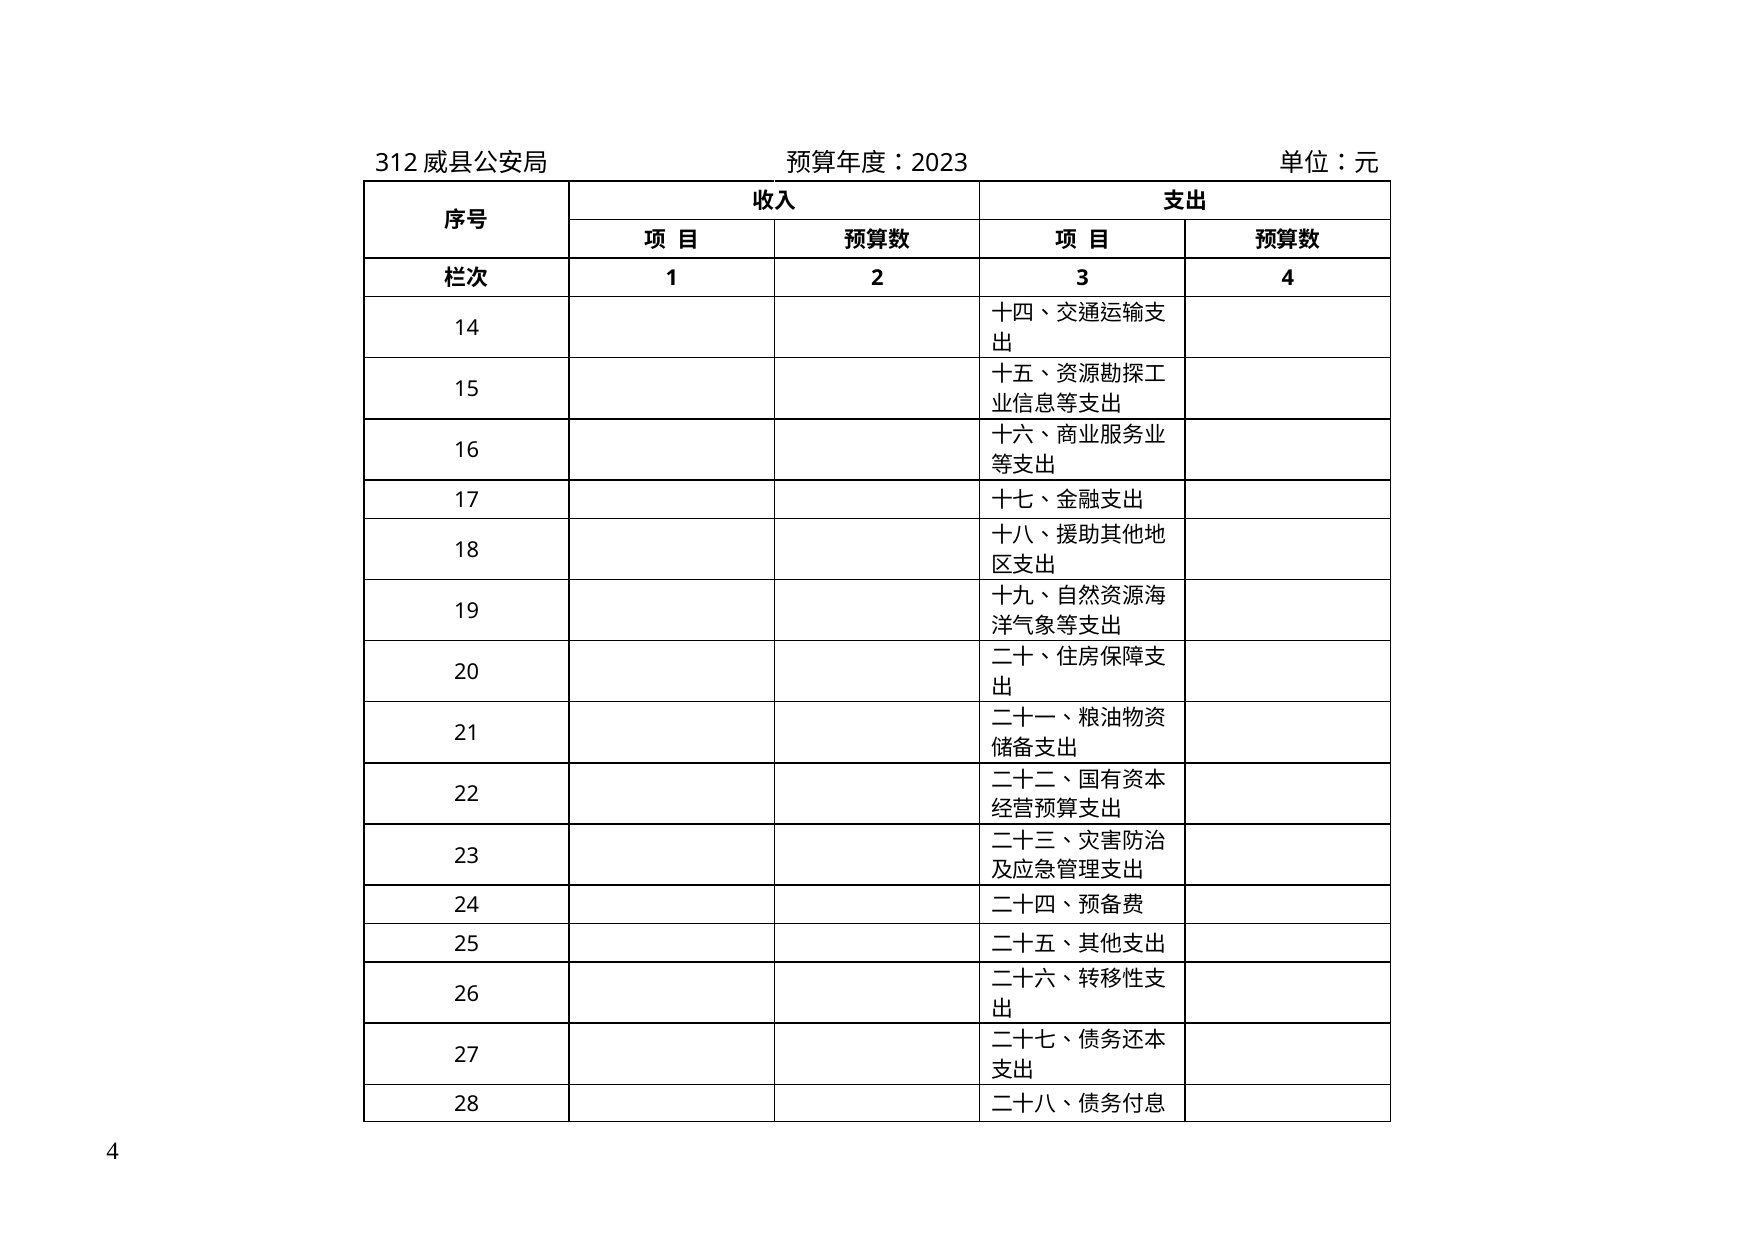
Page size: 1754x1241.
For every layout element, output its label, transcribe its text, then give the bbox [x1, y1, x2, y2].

table_cell 24 [365, 886, 568, 923]
table_cell [570, 1024, 774, 1083]
table_cell [570, 702, 774, 762]
table_cell 二十四、预备费 [980, 886, 1184, 923]
table_cell [775, 641, 979, 701]
table_cell 栏次 [365, 259, 568, 296]
table_cell [775, 481, 979, 517]
table_cell 16 [365, 420, 568, 479]
table_cell 20 [365, 641, 568, 701]
table_cell [570, 963, 774, 1022]
table_cell [570, 825, 774, 884]
table_cell 17 [365, 481, 568, 517]
table_cell 二十、住房保障支出 [980, 641, 1184, 701]
table_cell [570, 886, 774, 923]
table_cell [1186, 963, 1390, 1022]
table_cell 15 [365, 358, 568, 418]
table_cell 22 [365, 764, 568, 823]
table_cell [775, 886, 979, 923]
table_cell [1186, 825, 1390, 884]
table_cell 预算数 [775, 220, 979, 257]
table_cell [570, 358, 774, 418]
table_cell [775, 1085, 979, 1121]
table_cell 十六、商业服务业等支出 [980, 420, 1184, 479]
table_cell 4 [1186, 259, 1390, 296]
table_cell 支出 [980, 182, 1390, 219]
table_cell [570, 420, 774, 479]
table_cell [570, 297, 774, 357]
table_cell 收入 [570, 182, 979, 219]
table_cell [775, 825, 979, 884]
table_cell 27 [365, 1024, 568, 1083]
table_cell [570, 519, 774, 578]
table_cell [1186, 580, 1390, 640]
table_cell [570, 641, 774, 701]
table_cell 十五、资源勘探工业信息等支出 [980, 358, 1184, 418]
table_cell [1186, 519, 1390, 578]
table_cell [1186, 1085, 1390, 1121]
table_cell [775, 297, 979, 357]
table_cell 项 目 [980, 220, 1184, 257]
table_cell 二十三、灾害防治及应急管理支出 [980, 825, 1184, 884]
table_cell 二十七、债务还本支出 [980, 1024, 1184, 1083]
table_cell [775, 420, 979, 479]
table_cell 28 [365, 1085, 568, 1121]
table_cell [1186, 886, 1390, 923]
table_cell 21 [365, 702, 568, 762]
table_cell 十七、金融支出 [980, 481, 1184, 517]
table_cell 十九、自然资源海洋气象等支出 [980, 580, 1184, 640]
table_cell 项 目 [570, 220, 774, 257]
table_cell 二十二、国有资本经营预算支出 [980, 764, 1184, 823]
table_cell [775, 963, 979, 1022]
table_cell 19 [365, 580, 568, 640]
table_cell [1186, 924, 1390, 961]
table_cell 二十五、其他支出 [980, 924, 1184, 961]
table_header 单位：元 [980, 143, 1390, 180]
table_cell [775, 1024, 979, 1083]
table_cell [1186, 297, 1390, 357]
table_cell [1186, 420, 1390, 479]
table_cell [775, 519, 979, 578]
table_cell [775, 764, 979, 823]
table_cell [1186, 641, 1390, 701]
table_cell 25 [365, 924, 568, 961]
table_cell [775, 924, 979, 961]
table_cell 预算数 [1186, 220, 1390, 257]
table_cell [775, 580, 979, 640]
table_cell 14 [365, 297, 568, 357]
table_cell [570, 764, 774, 823]
table_cell [775, 702, 979, 762]
table_cell 序号 [365, 182, 568, 257]
table_cell [570, 580, 774, 640]
table_cell [1186, 481, 1390, 517]
table_cell 二十六、转移性支出 [980, 963, 1184, 1022]
table_cell 26 [365, 963, 568, 1022]
table_cell 23 [365, 825, 568, 884]
table_cell [775, 358, 979, 418]
table_cell 1 [570, 259, 774, 296]
table_cell [1186, 764, 1390, 823]
table_cell 3 [980, 259, 1184, 296]
table_cell 18 [365, 519, 568, 578]
table_cell [1186, 1024, 1390, 1083]
table_cell [1186, 358, 1390, 418]
table_cell 二十一、粮油物资储备支出 [980, 702, 1184, 762]
table_header 预算年度：2023 [775, 143, 979, 180]
table_cell 十四、交通运输支出 [980, 297, 1184, 357]
table_cell 二十八、债务付息支出 [980, 1085, 1184, 1121]
table_cell [1186, 702, 1390, 762]
table_cell [570, 481, 774, 517]
table_cell 十八、援助其他地区支出 [980, 519, 1184, 578]
table_cell 2 [775, 259, 979, 296]
table_header 312威县公安局 [365, 143, 774, 180]
table_cell [570, 1085, 774, 1121]
table_cell [570, 924, 774, 961]
